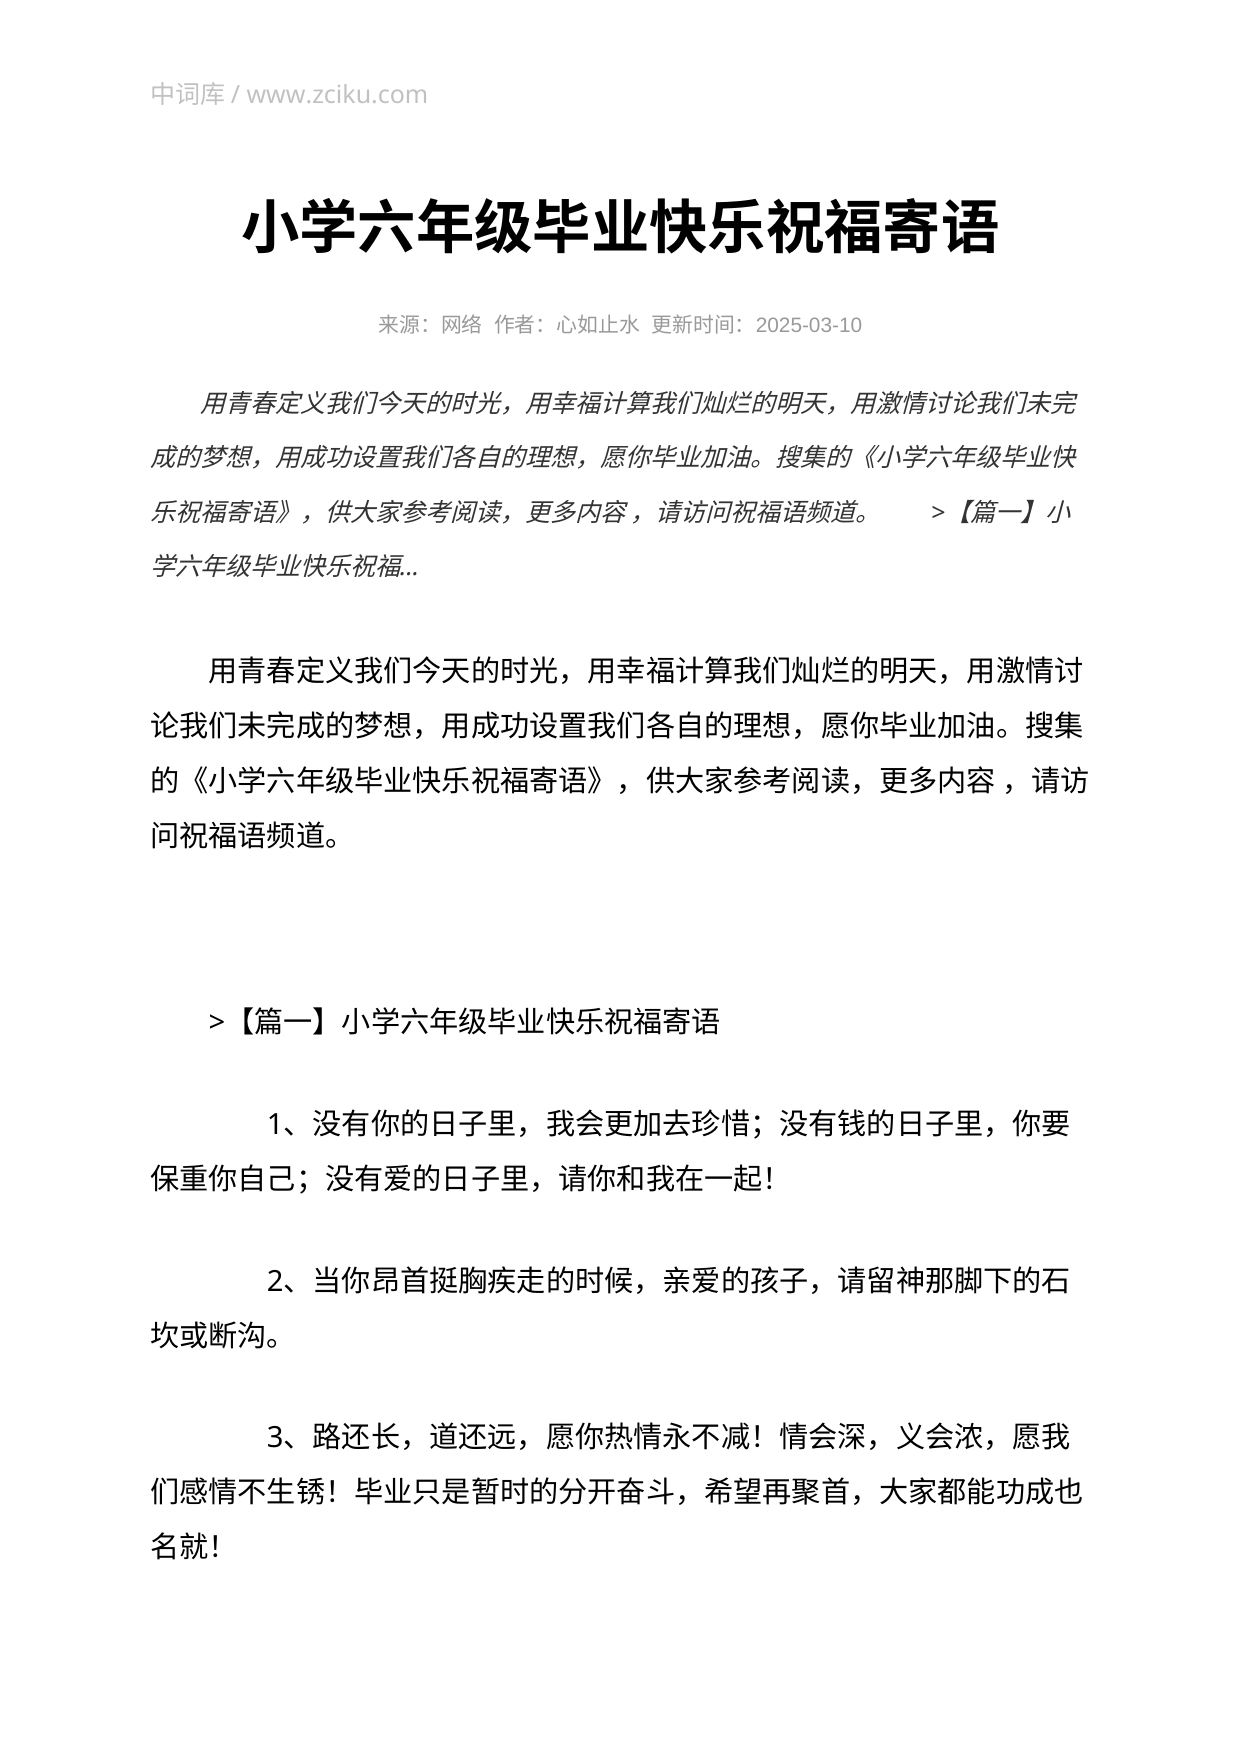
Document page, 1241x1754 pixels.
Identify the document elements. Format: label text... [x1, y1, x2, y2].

subtitle 小学六年级毕业快乐祝福寄语 [150, 181, 1090, 266]
text 2、当你昂首挺胸疾走的时候，亲爱的孩子，请留神那脚下的石坎或断沟。 [150, 1257, 1090, 1354]
text 来源：网络 作者：心如止水 更新时间：2025-03-10 [150, 313, 1090, 337]
text 用青春定义我们今天的时光，用幸福计算我们灿烂的明天，用激情讨论我们未完成的梦想，用成功设置我们各自的理想，愿你毕业加油。搜集的《小学六年级毕业快乐祝福寄语》，供大家参考阅读，更多内容 ，请访问祝福语频道。 [150, 648, 1090, 855]
text 3、路还长，道还远，愿你热情永不减！情会深，义会浓，愿我们感情不生锈！毕业只是暂时的分开奋斗，希望再聚首，大家都能功成也名就！ [150, 1414, 1090, 1566]
text 用青春定义我们今天的时光，用幸福计算我们灿烂的明天，用激情讨论我们未完成的梦想，用成功设置我们各自的理想，愿你毕业加油。搜集的《小学六年级毕业快乐祝福寄语》，供大家参考阅读，更多内容 ，请访问祝福语频道。 >【篇一】小学六年级毕业快乐祝福... [150, 383, 1090, 583]
text 1、没有你的日子里，我会更加去珍惜；没有钱的日子里，你要保重你自己；没有爱的日子里，请你和我在一起！ [150, 1100, 1090, 1198]
text >【篇一】小学六年级毕业快乐祝福寄语 [150, 998, 1090, 1041]
